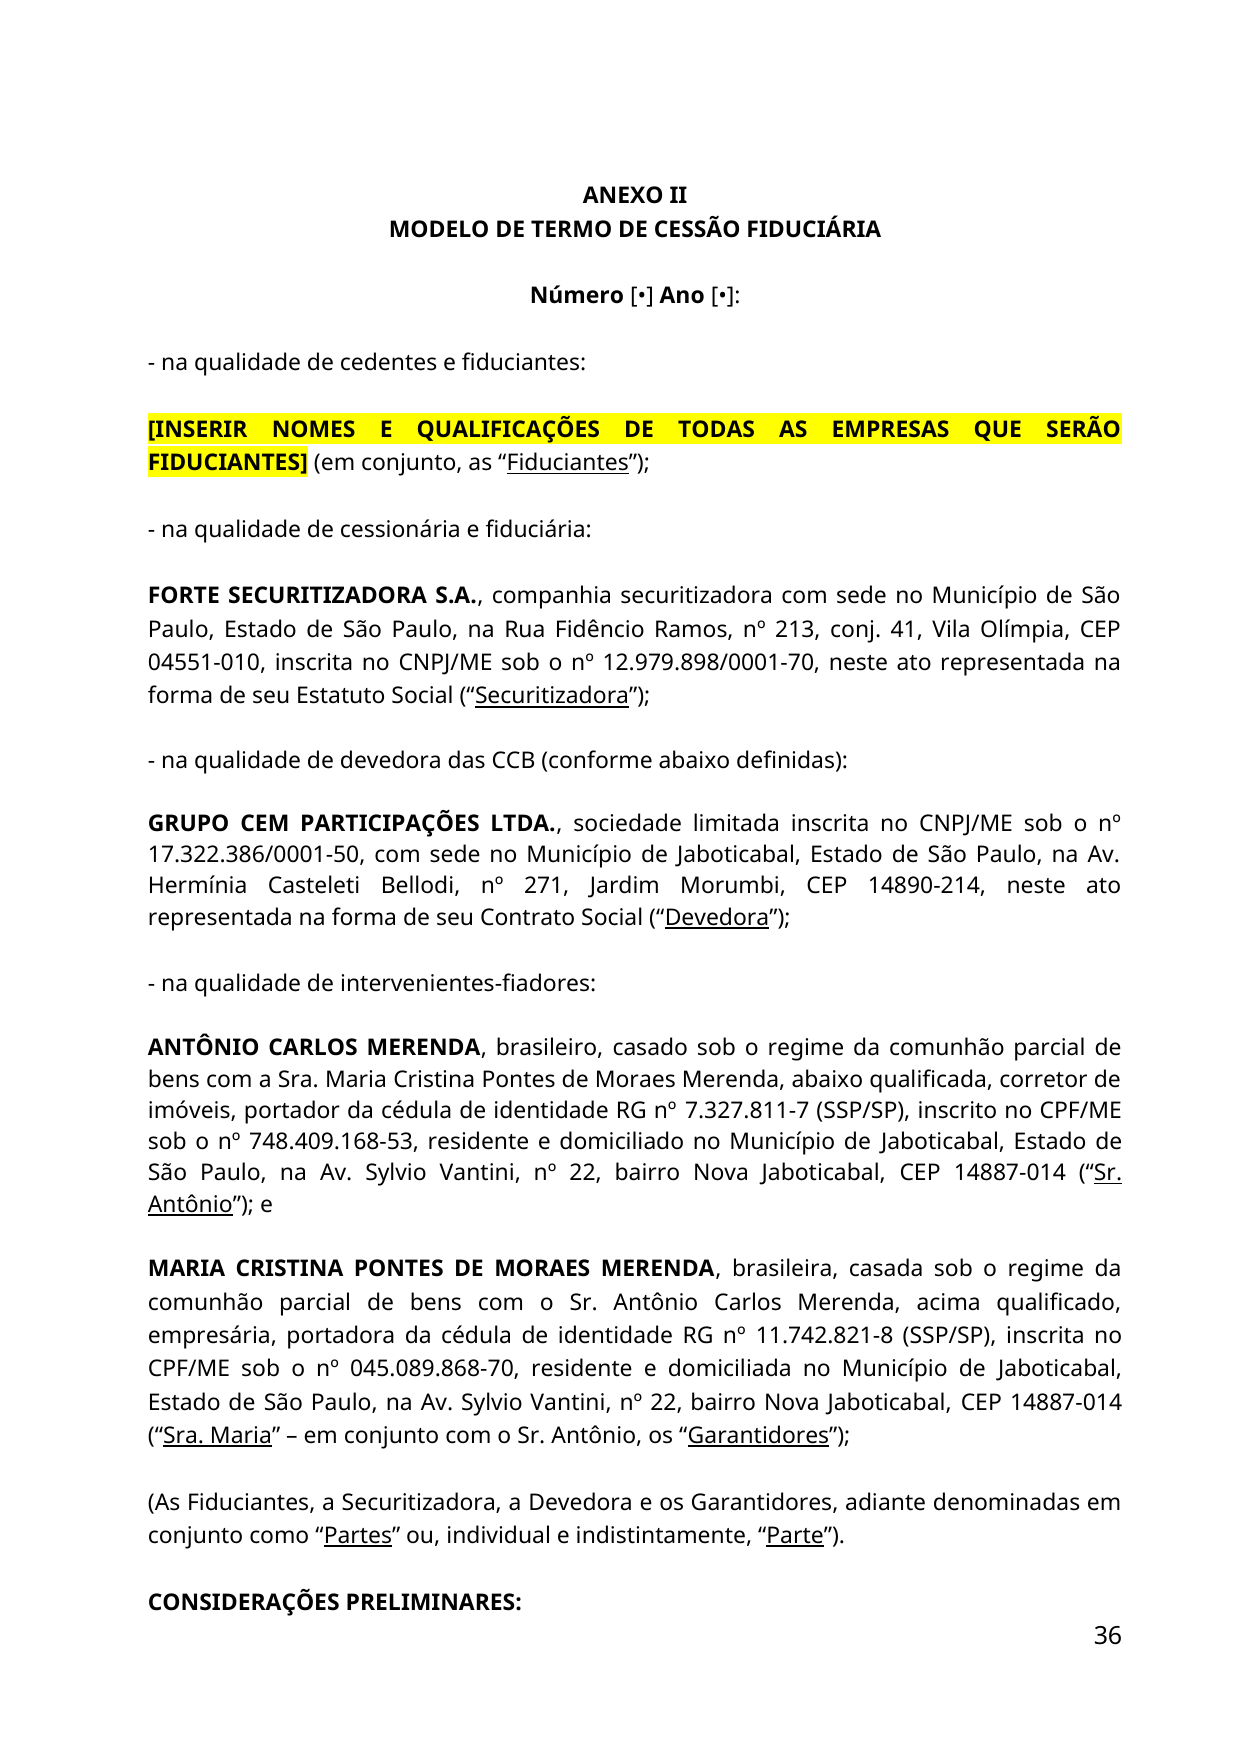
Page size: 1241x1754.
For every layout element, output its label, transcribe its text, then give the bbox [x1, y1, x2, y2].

text GRUPO CEM PARTICIPAÇÕES LTDA., sociedade limitada inscrita no CNPJ/ME sob o nº 17.322.386/0001-50, com sede no Município de Jaboticabal, Estado de São Paulo, na Av. Hermínia Casteleti Bellodi, nº 271, Jardim Morumbi, CEP 14890-214, neste ato representada na forma de seu Contrato Social (“Devedora”); [148, 806, 1122, 931]
text ANEXO II [148, 177, 1122, 211]
text - na qualidade de intervenientes-fiadores: [148, 965, 1122, 998]
text ANTÔNIO CARLOS MERENDA, brasileiro, casado sob o regime da comunhão parcial de bens com a Sra. Maria Cristina Pontes de Moraes Merenda, abaixo qualificada, corretor de imóveis, portador da cédula de identidade RG nº 7.327.811-7 (SSP/SP), inscrito no CPF/ME sob o nº 748.409.168-53, residente e domiciliado no Município de Jaboticabal, Estado de São Paulo, na Av. Sylvio Vantini, nº 22, bairro Nova Jaboticabal, CEP 14887-014 (“Sr. Antônio”); e [148, 1031, 1122, 1219]
text - na qualidade de cedentes e fiduciantes: [148, 344, 1122, 377]
text (As Fiduciantes, a Securitizadora, a Devedora e os Garantidores, adiante denominadas em conjunto como “Partes” ou, individual e indistintamente, “Parte”). [148, 1483, 1122, 1550]
text - na qualidade de cessionária e fiduciária: [148, 511, 1122, 544]
text CONSIDERAÇÕES PRELIMINARES: [148, 1583, 1122, 1617]
text [INSERIR NOMES E QUALIFICAÇÕES DE TODAS AS EMPRESAS QUE SERÃO FIDUCIANTES] (em conjunto, as “Fiduciantes”); [148, 444, 1122, 477]
text Número [•] Ano [•]: [148, 277, 1122, 311]
text - na qualidade de devedora das CCB (conforme abaixo definidas): [148, 744, 1122, 775]
text MARIA CRISTINA PONTES DE MORAES MERENDA, brasileira, casada sob o regime da comunhão parcial de bens com o Sr. Antônio Carlos Merenda, acima qualificado, empresária, portadora da cédula de identidade RG nº 11.742.821-8 (SSP/SP), inscrita no CPF/ME sob o nº 045.089.868-70, residente e domiciliada no Município de Jaboticabal, Estado de São Paulo, na Av. Sylvio Vantini, nº 22, bairro Nova Jaboticabal, CEP 14887-014 (“Sra. Maria” – em conjunto com o Sr. Antônio, os “Garantidores”); [148, 1250, 1122, 1450]
text MODELO DE TERMO DE CESSÃO FIDUCIÁRIA [148, 211, 1122, 244]
text FORTE SECURITIZADORA S.A., companhia securitizadora com sede no Município de São Paulo, Estado de São Paulo, na Rua Fidêncio Ramos, nº 213, conj. 41, Vila Olímpia, CEP 04551-010, inscrita no CNPJ/ME sob o nº 12.979.898/0001-70, neste ato representada na forma de seu Estatuto Social (“Securitizadora”); [148, 577, 1122, 711]
